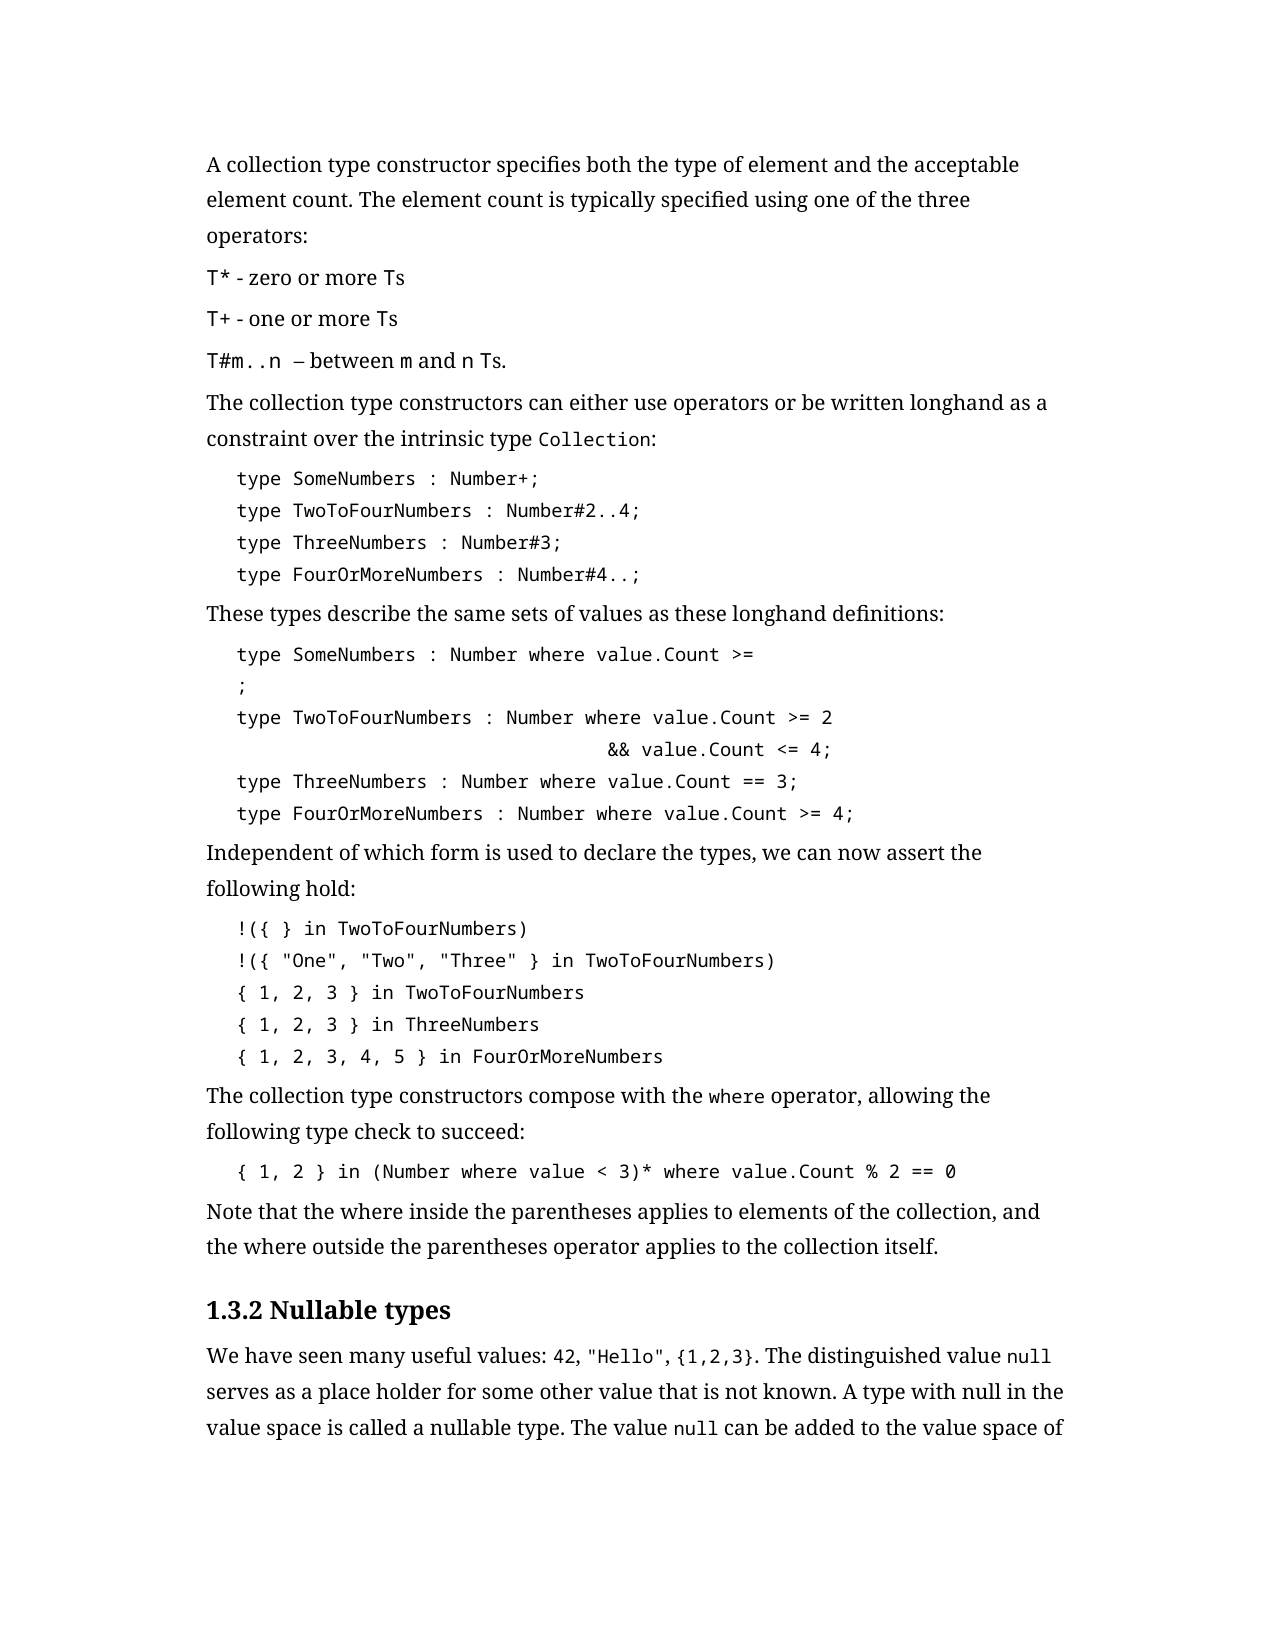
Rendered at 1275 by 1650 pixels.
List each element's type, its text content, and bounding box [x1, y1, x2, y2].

text { 1, 2, 3, 4, 5 } in FourOrMoreNumbers [236, 1043, 1039, 1069]
subtitle Nullable types [206, 1293, 1069, 1327]
text type ThreeNumbers : Number#3; [236, 529, 1039, 555]
text { 1, 2 } in (Number where value < 3)* where value.Count % 2 == 0 [236, 1159, 1039, 1184]
text type FourOrMoreNumbers : Number where value.Count >= 4; [236, 800, 1039, 826]
text Note that the where inside the parentheses applies to elements of the collection, and the where outside the parentheses operator applies to the collection itself. [206, 1197, 1069, 1261]
text type FourOrMoreNumbers : Number#4..; [236, 561, 1039, 587]
text T#m..n – between m and n Ts. [206, 346, 1069, 375]
text !({ } in TwoToFourNumbers) [236, 916, 1039, 941]
text The collection type constructors compose with the where operator, allowing the following type check to succeed: [206, 1081, 1069, 1145]
text && value.Count <= 4; [236, 737, 1039, 762]
text T* - zero or more Ts [206, 263, 1069, 291]
text ; [236, 673, 1039, 698]
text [206, 1342, 1069, 1441]
text T+ - one or more Ts [206, 304, 1069, 333]
text The collection type constructors can either use operators or be written longhand as a constraint over the intrinsic type Collection: [206, 388, 1069, 452]
text { 1, 2, 3 } in TwoToFourNumbers [236, 979, 1039, 1005]
text type TwoToFourNumbers : Number where value.Count >= 2 [236, 705, 1039, 730]
text A collection type constructor specifies both the type of element and the acceptable element count. The element count is typically specified using one of the three operators: [206, 150, 1069, 249]
text type TwoToFourNumbers : Number#2..4; [236, 497, 1039, 523]
text These types describe the same sets of values as these longhand definitions: [206, 599, 1069, 628]
text Independent of which form is used to declare the types, we can now assert the following hold: [206, 838, 1069, 902]
text type ThreeNumbers : Number where value.Count == 3; [236, 768, 1039, 794]
text { 1, 2, 3 } in ThreeNumbers [236, 1011, 1039, 1037]
text type SomeNumbers : Number+; [236, 465, 1039, 491]
text !({ "One", "Two", "Three" } in TwoToFourNumbers) [236, 948, 1039, 973]
text type SomeNumbers : Number where value.Count >= [236, 641, 1039, 666]
